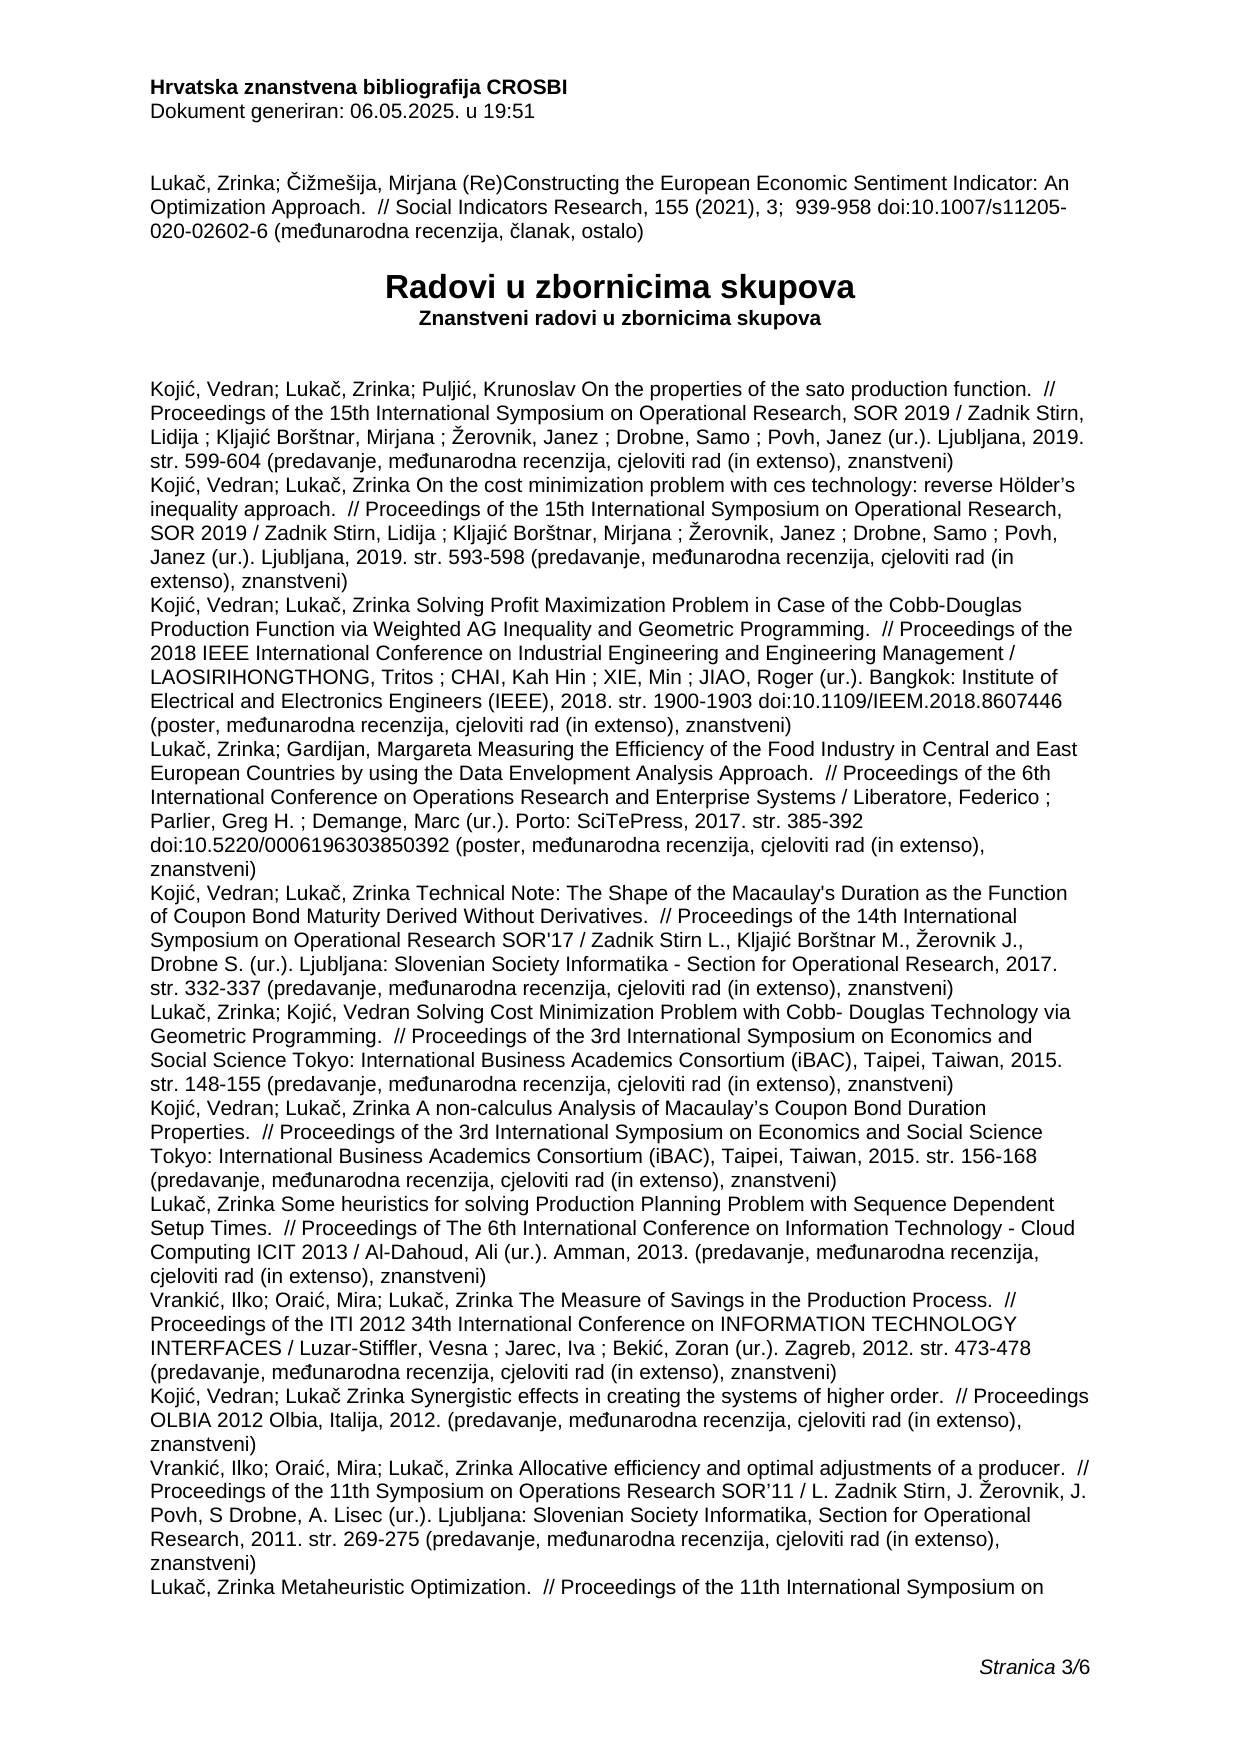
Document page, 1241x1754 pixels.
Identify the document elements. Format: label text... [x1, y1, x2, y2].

text Kojić, Vedran; Lukač, Zrinka; Puljić, Krunoslav [150, 377, 1090, 473]
text Kojić, Vedran; Lukač, Zrinka [150, 1096, 1090, 1192]
text Kojić, Vedran; Lukač, Zrinka [150, 593, 1090, 737]
text Lukač, Zrinka; Kojić, Vedran [150, 1000, 1090, 1096]
subtitle Radovi u zbornicima skupova [150, 267, 1090, 305]
text Vrankić, Ilko; Oraić, Mira; Lukač, Zrinka [150, 1455, 1090, 1575]
text Lukač, Zrinka [150, 1192, 1090, 1288]
text Kojić, Vedran; Lukač, Zrinka [150, 880, 1090, 1000]
text Lukač, Zrinka; Čižmešija, Mirjana [150, 171, 1090, 243]
text Kojić, Vedran; Lukač, Zrinka [150, 473, 1090, 593]
subtitle Znanstveni radovi u zbornicima skupova [150, 305, 1090, 329]
text Kojić, Vedran; Lukač Zrinka [150, 1383, 1090, 1455]
text Lukač, Zrinka; Gardijan, Margareta [150, 737, 1090, 880]
text Lukač, Zrinka [150, 1575, 1090, 1599]
text Vrankić, Ilko; Oraić, Mira; Lukač, Zrinka [150, 1288, 1090, 1383]
